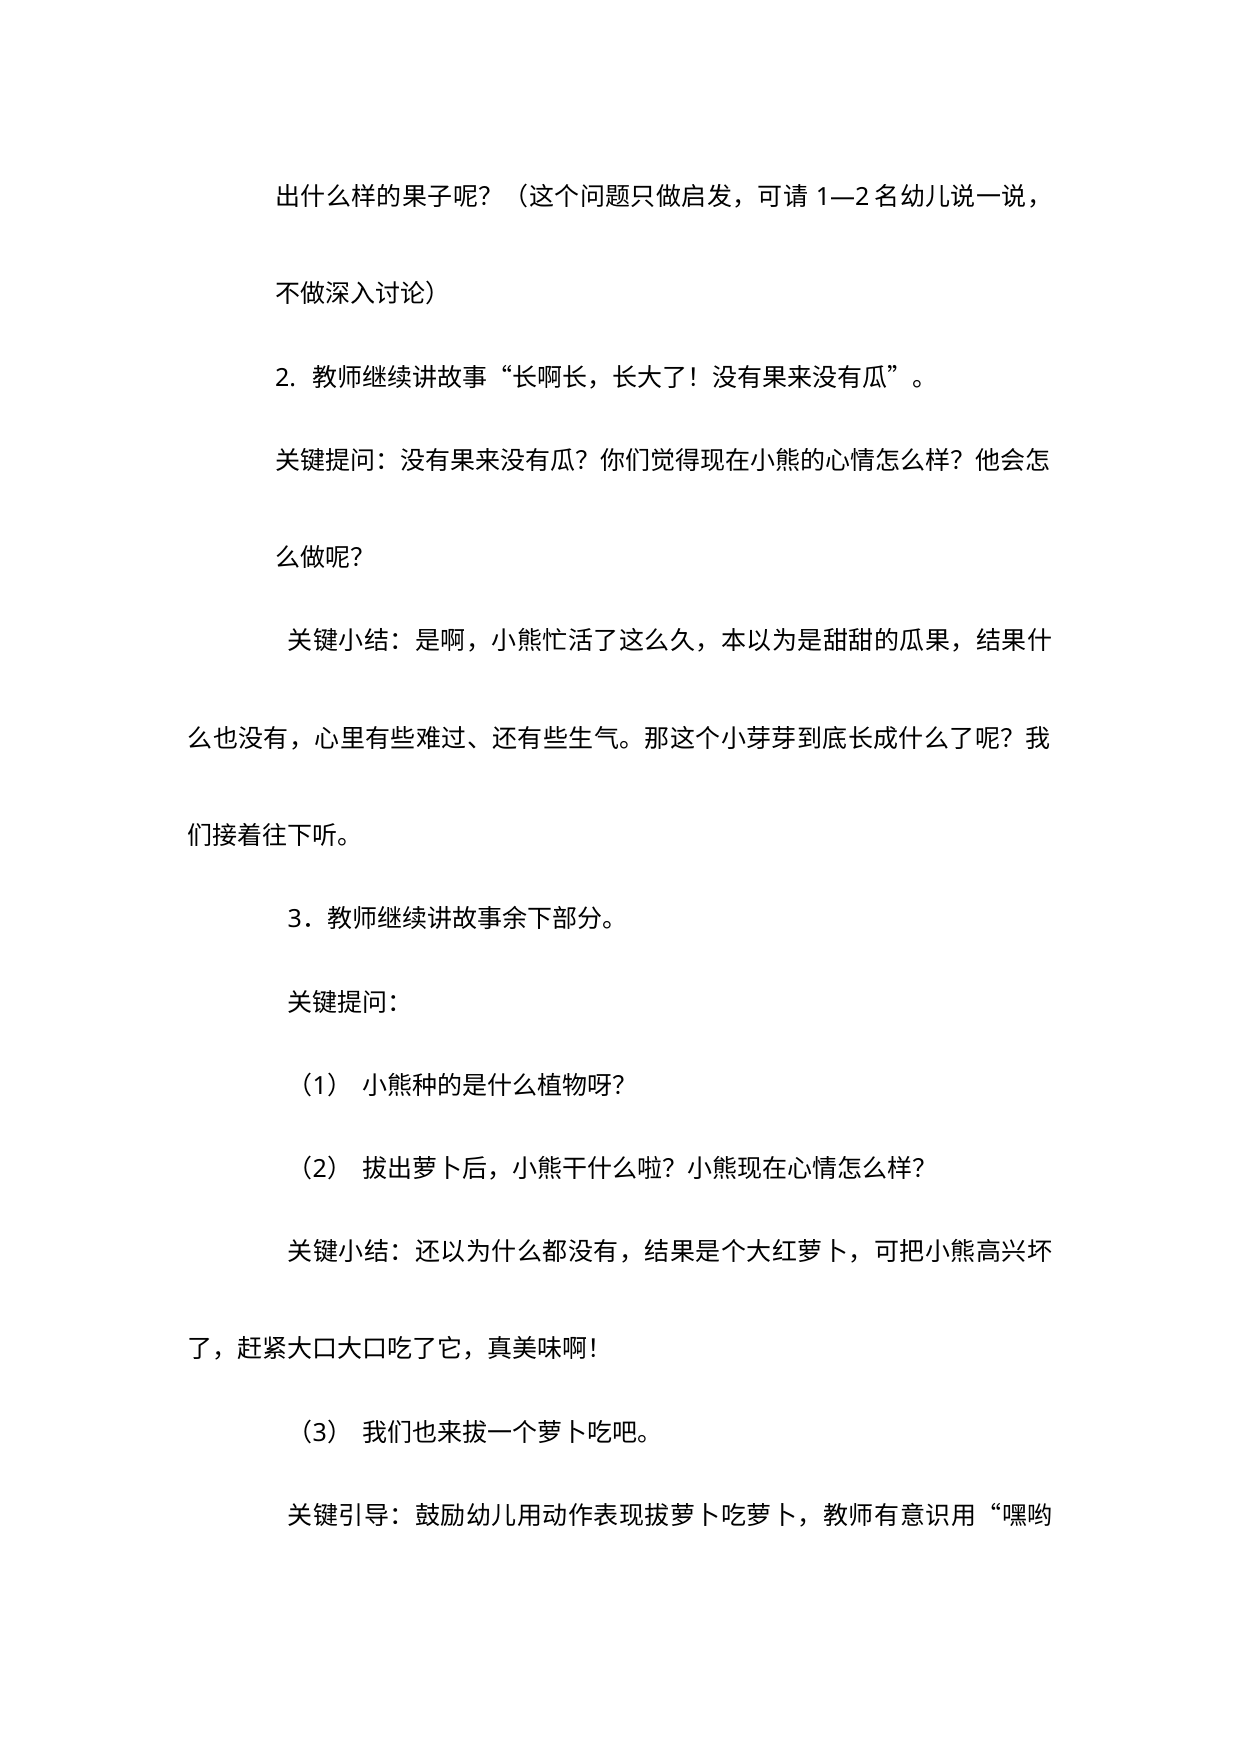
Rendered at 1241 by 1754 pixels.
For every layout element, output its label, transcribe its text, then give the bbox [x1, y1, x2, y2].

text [287, 1481, 1053, 1546]
text 3．教师继续讲故事余下部分。 [187, 884, 1053, 949]
list 我们也来拔一个萝卜吃吧。 [287, 1398, 1053, 1463]
text 关键提问：没有果来没有瓜？你们觉得现在小熊的心情怎么样？他会怎么做呢？ [275, 426, 1053, 588]
text 关键小结：是啊，小熊忙活了这么久，本以为是甜甜的瓜果，结果什么也没有，心里有些难过、还有些生气。那这个小芽芽到底长成什么了呢？我们接着往下听。 [187, 606, 1053, 866]
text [275, 162, 1053, 324]
text 关键提问： [187, 968, 1053, 1033]
list 拔出萝卜后，小熊干什么啦？小熊现在心情怎么样？ [287, 1134, 1053, 1199]
list 教师继续讲故事“长啊长，长大了！没有果来没有瓜”。 [275, 343, 1053, 408]
text 关键小结：还以为什么都没有，结果是个大红萝卜，可把小熊高兴坏了，赶紧大口大口吃了它，真美味啊！ [187, 1217, 1053, 1379]
list 小熊种的是什么植物呀？ [287, 1051, 1053, 1116]
